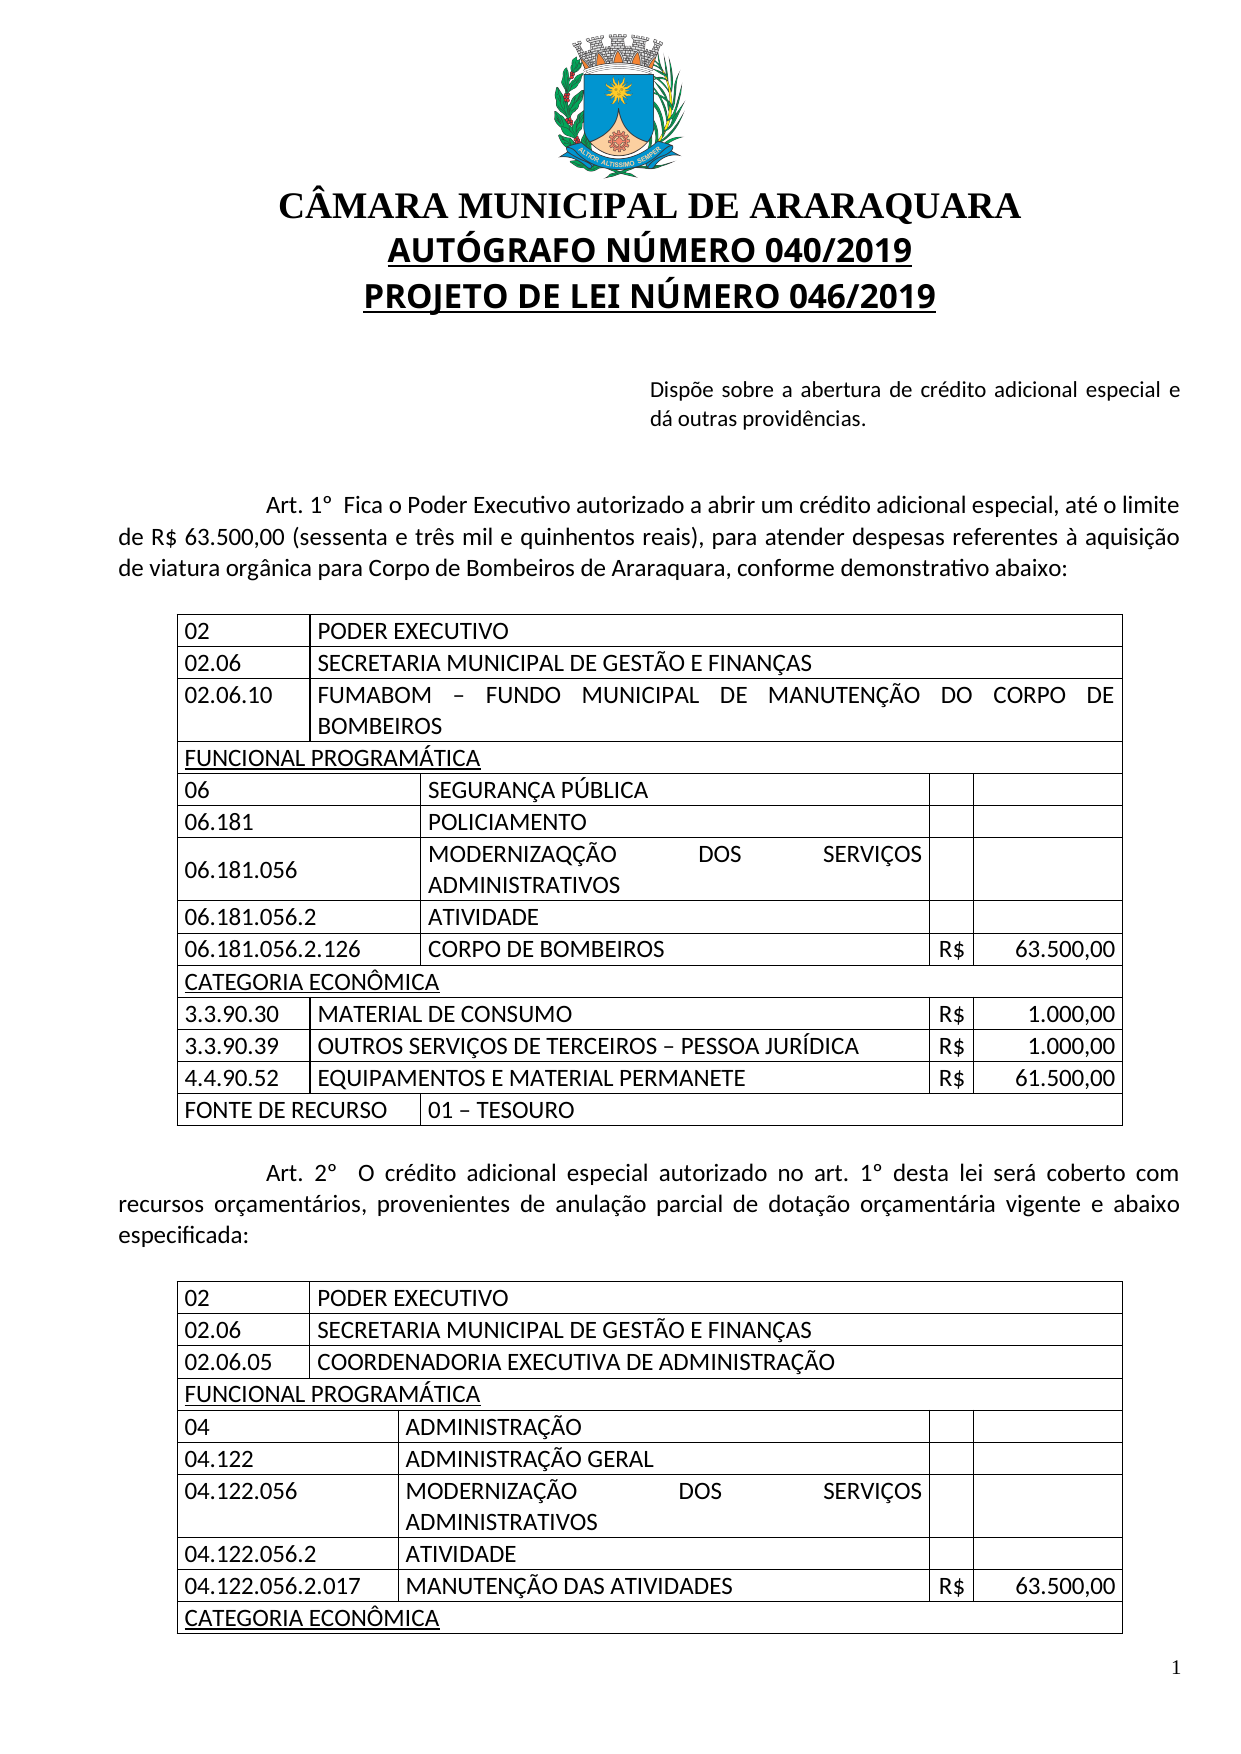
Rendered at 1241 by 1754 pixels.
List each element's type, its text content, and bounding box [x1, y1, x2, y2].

text AUTÓGRAFO NÚMERO 040/2019 [118, 226, 1181, 272]
table_cell ADMINISTRAÇÃO GERAL [399, 1443, 929, 1474]
table_cell 04.122.056.2 [178, 1538, 398, 1569]
table_cell 04 [178, 1411, 398, 1442]
table_header 02 [178, 615, 309, 646]
table_cell R$ [930, 1030, 973, 1061]
table_cell 3.3.90.39 [178, 1030, 309, 1061]
picture [554, 34, 686, 179]
table_cell MATERIAL DE CONSUMO [311, 998, 929, 1029]
table_cell [974, 1443, 1122, 1474]
table_cell [974, 838, 1122, 900]
table_cell 04.122.056.2.017 [178, 1570, 398, 1601]
table_cell 4.4.90.52 [178, 1062, 309, 1093]
table_cell ATIVIDADE [421, 901, 929, 932]
table_cell OUTROS SERVIÇOS DE TERCEIROS – PESSOA JURÍDICA [311, 1030, 929, 1061]
table_cell MANUTENÇÃO DAS ATIVIDADES [399, 1570, 929, 1601]
table_cell [974, 1538, 1122, 1569]
table_cell ATIVIDADE [399, 1538, 929, 1569]
table_cell COORDENADORIA EXECUTIVA DE ADMINISTRAÇÃO [310, 1346, 1122, 1377]
table_cell [930, 838, 973, 900]
table_cell SECRETARIA MUNICIPAL DE GESTÃO E FINANÇAS [310, 1314, 1122, 1345]
table_cell POLICIAMENTO [421, 806, 929, 837]
table_cell CATEGORIA ECONÔMICA [178, 1602, 1122, 1633]
table_cell CORPO DE BOMBEIROS [421, 934, 929, 964]
table_cell [930, 1411, 973, 1442]
table_cell SEGURANÇA PÚBLICA [421, 774, 929, 805]
text Art. 1º Fica o Poder Executivo autorizado a abrir um crédito adicional especial, até o limite de R$ 63.500,00 (sessenta e três mil e quinhentos reais), para atender despesas referentes à aquisição de viatura orgânica para Corpo de Bombeiros de Araraquara, conforme demonstrativo abaixo: [118, 489, 1181, 583]
table_cell ADMINISTRAÇÃO [399, 1411, 929, 1442]
table_cell 1.000,00 [974, 1030, 1122, 1061]
table_cell 02.06 [178, 647, 309, 678]
table_header PODER EXECUTIVO [311, 615, 1122, 646]
text CÂMARA MUNICIPAL DE ARARAQUARA [118, 183, 1181, 226]
table_cell 02.06 [178, 1314, 309, 1345]
table_cell [930, 1443, 973, 1474]
table_cell 02.06.10 [178, 679, 309, 741]
table_header 02 [178, 1282, 309, 1313]
table_cell [930, 901, 973, 932]
table_cell MODERNIZAQÇÃO DOS SERVIÇOS ADMINISTRATIVOS [421, 838, 929, 900]
table_cell 63.500,00 [974, 934, 1122, 964]
table_cell [930, 806, 973, 837]
table_cell 06.181.056 [178, 838, 420, 900]
table_cell 63.500,00 [974, 1570, 1122, 1601]
table_cell [974, 1411, 1122, 1442]
table_cell 04.122 [178, 1443, 398, 1474]
table_cell EQUIPAMENTOS E MATERIAL PERMANETE [311, 1062, 929, 1093]
table_cell 06.181 [178, 806, 420, 837]
table_cell [930, 1475, 973, 1537]
table_cell MODERNIZAÇÃO DOS SERVIÇOS ADMINISTRATIVOS [399, 1475, 929, 1537]
table_cell R$ [930, 1570, 973, 1601]
table_cell R$ [930, 934, 973, 964]
table_cell [930, 774, 973, 805]
table_cell [974, 806, 1122, 837]
table_cell [974, 901, 1122, 932]
table_cell [974, 1475, 1122, 1537]
table_cell 06.181.056.2.126 [178, 934, 420, 964]
table_cell 1.000,00 [974, 998, 1122, 1029]
table_cell 02.06.05 [178, 1346, 309, 1377]
table_cell 61.500,00 [974, 1062, 1122, 1093]
table_cell FONTE DE RECURSO [178, 1094, 420, 1125]
table_cell FUNCIONAL PROGRAMÁTICA [178, 1379, 1122, 1409]
table_cell FUNCIONAL PROGRAMÁTICA [178, 742, 1122, 773]
table_cell R$ [930, 998, 973, 1029]
table_cell 01 – TESOURO [421, 1094, 1122, 1125]
table_cell 04.122.056 [178, 1475, 398, 1537]
table_cell CATEGORIA ECONÔMICA [178, 966, 1122, 997]
table_cell [974, 774, 1122, 805]
table_cell [930, 1538, 973, 1569]
text Dispõe sobre a abertura de crédito adicional especial e dá outras providências. [650, 375, 1181, 432]
table_cell SECRETARIA MUNICIPAL DE GESTÃO E FINANÇAS [311, 647, 1122, 678]
table_cell 3.3.90.30 [178, 998, 309, 1029]
table_cell FUMABOM – FUNDO MUNICIPAL DE MANUTENÇÃO DO CORPO DE BOMBEIROS [311, 679, 1122, 741]
table_cell 06.181.056.2 [178, 901, 420, 932]
text Art. 2º O crédito adicional especial autorizado no art. 1º desta lei será coberto com recursos orçamentários, provenientes de anulação parcial de dotação orçamentária vigente e abaixo especificada: [118, 1157, 1181, 1250]
table_header PODER EXECUTIVO [310, 1282, 1122, 1313]
table_cell 06 [178, 774, 420, 805]
table_cell R$ [930, 1062, 973, 1093]
text PROJETO DE LEI NÚMERO 046/2019 [118, 272, 1181, 318]
